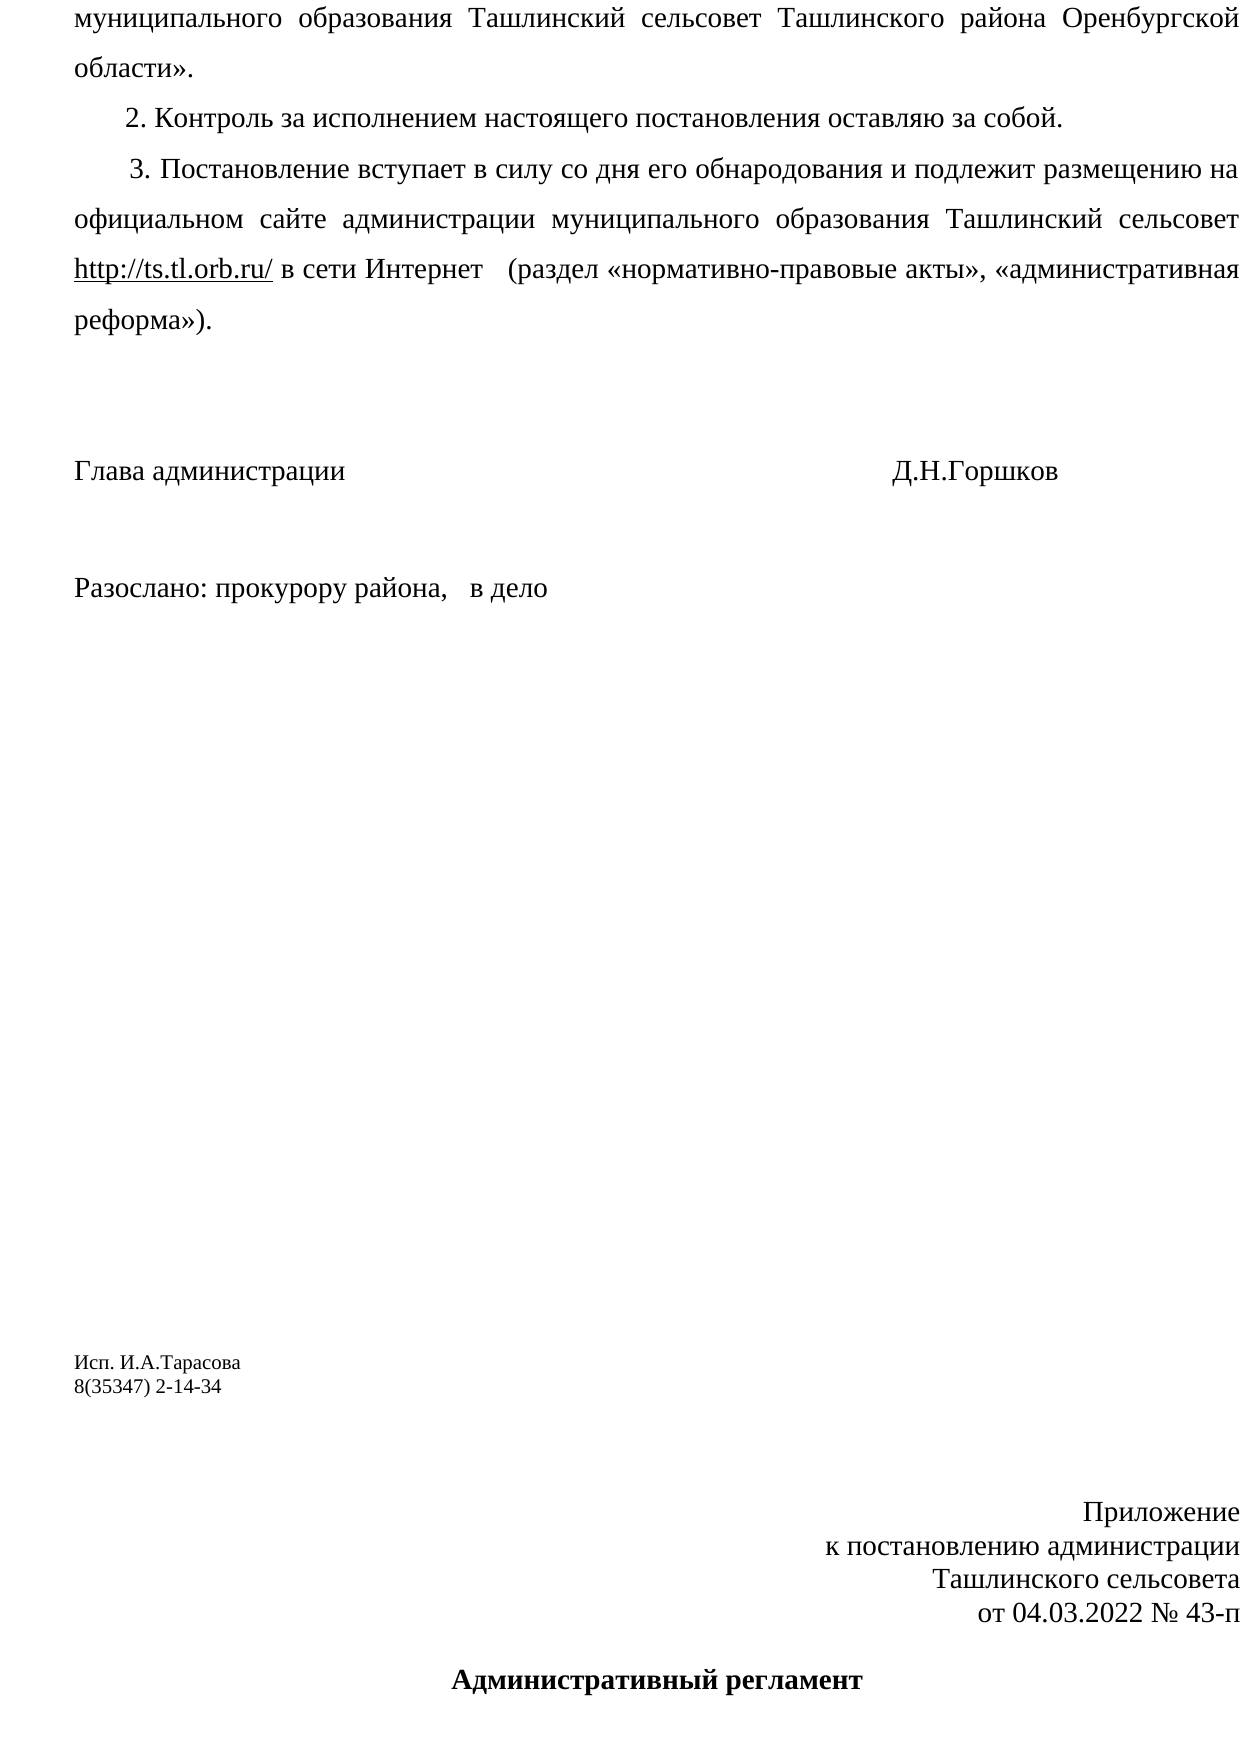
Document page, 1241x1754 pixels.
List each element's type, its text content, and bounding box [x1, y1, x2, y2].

text Административный регламент [74, 1662, 1240, 1695]
text Глава администрации Д.Н.Горшков [74, 453, 1240, 486]
text к постановлению администрации [74, 1528, 1240, 1561]
text Ташлинского сельсовета [74, 1561, 1240, 1595]
text Разослано: прокурору района, в дело [74, 570, 1240, 604]
text от 04.03.2022 № 43-п [74, 1595, 1240, 1628]
text Приложение [74, 1494, 1240, 1528]
text 3. Постановление вступает в силу со дня его обнародования и подлежит размещению на официальном сайте администрации муниципального образования Ташлинский сельсовет http://ts.tl.orb.ru/ в сети Интернет (раздел «нормативно-правовые акты», «административная реформа»). [74, 151, 1240, 335]
text 2. Контроль за исполнением настоящего постановления оставляю за собой. [74, 101, 1240, 134]
text Исп. И.А.Тарасова [74, 1350, 1240, 1374]
text 8(35347) 2-14-34 [74, 1374, 1240, 1398]
text муниципального образования Ташлинский сельсовет Ташлинского района Оренбургской области». [74, 0, 1240, 84]
